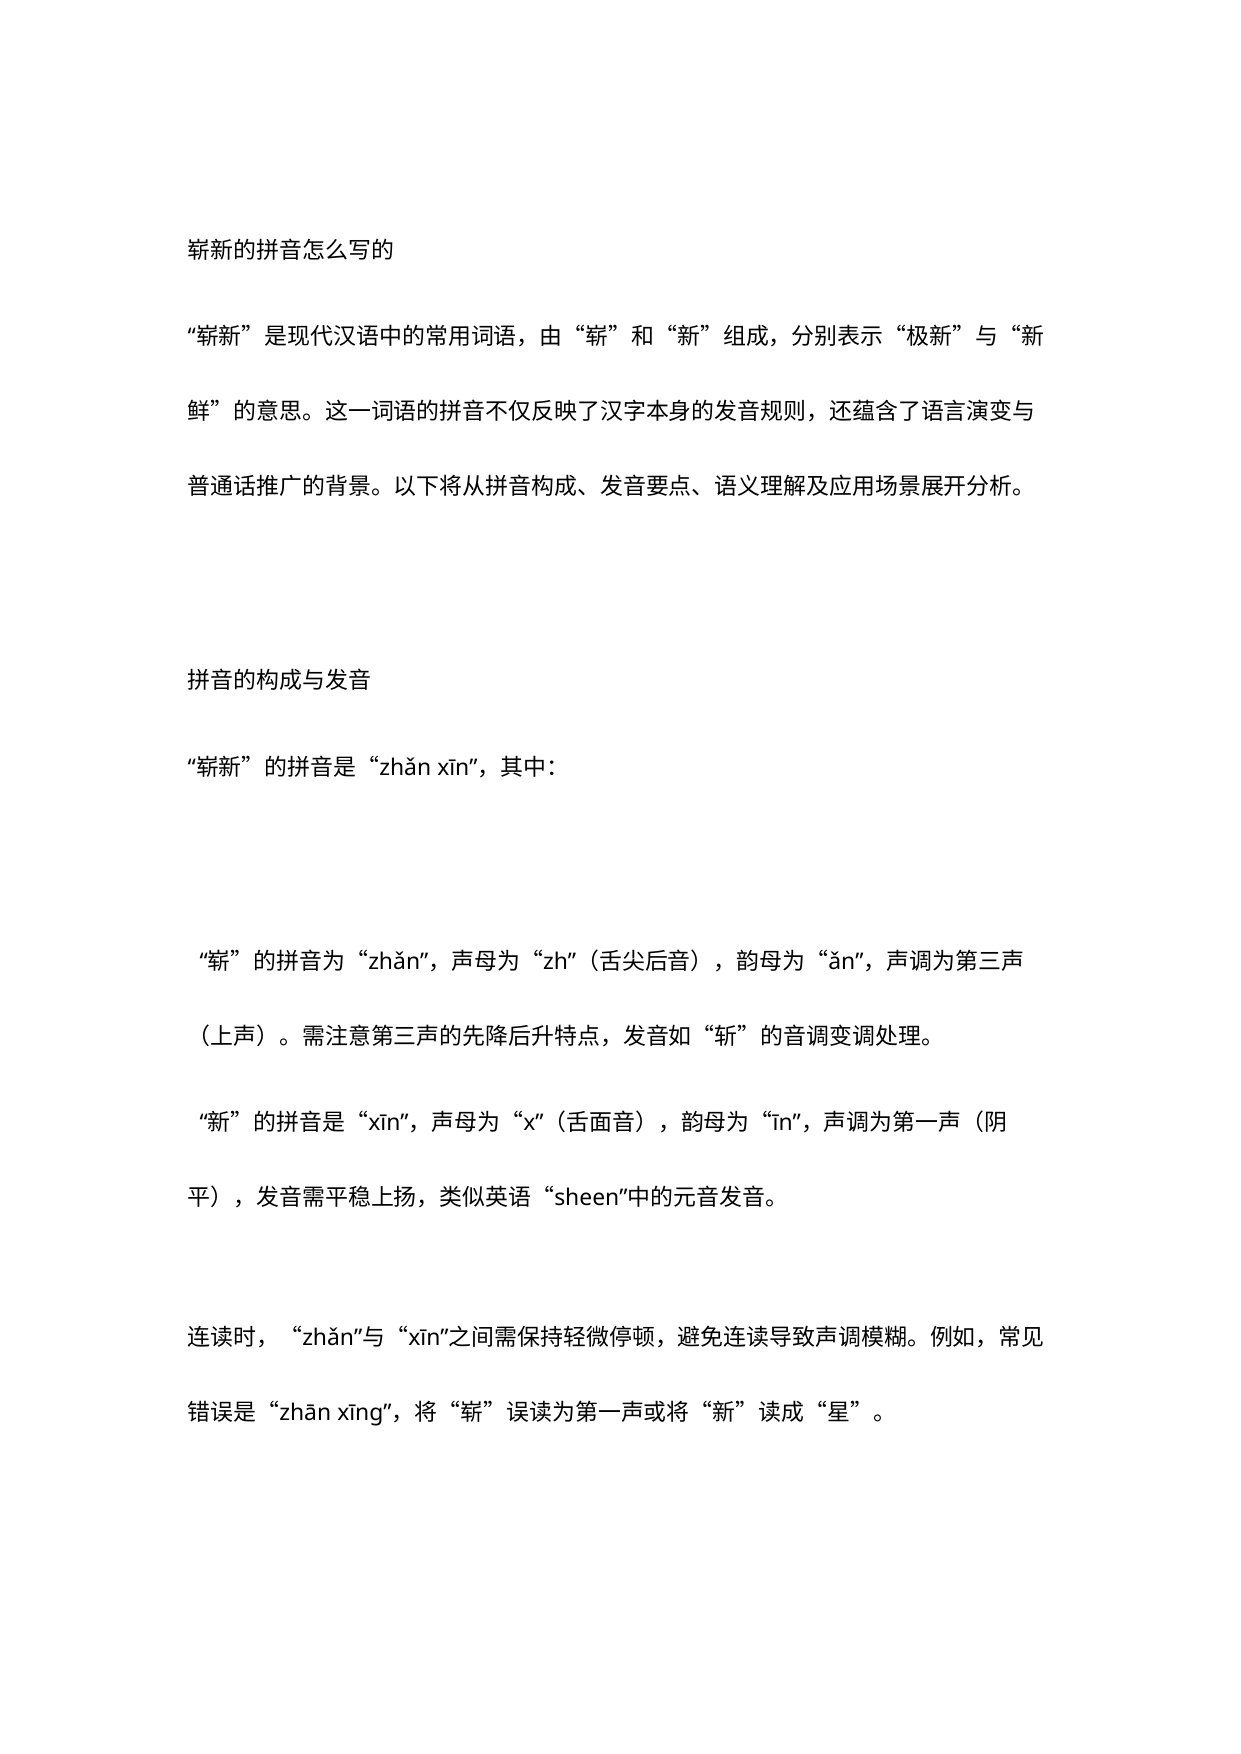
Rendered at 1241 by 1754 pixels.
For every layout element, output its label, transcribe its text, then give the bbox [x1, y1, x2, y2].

text 拼音的构成与发音 [187, 646, 1053, 711]
text “崭新”是现代汉语中的常用词语，由“崭”和“新”组成，分别表示“极新”与“新鲜”的意思。这一词语的拼音不仅反映了汉字本身的发音规则，还蕴含了语言演变与普通话推广的背景。以下将从拼音构成、发音要点、语义理解及应用场景展开分析。 [187, 302, 1053, 517]
text “崭”的拼音为“zhǎn”，声母为“zh”（舌尖后音），韵母为“ǎn”，声调为第三声（上声）。需注意第三声的先降后升特点，发音如“斩”的音调变调处理。 [187, 927, 1053, 1067]
text “新”的拼音是“xīn”，声母为“x”（舌面音），韵母为“īn”，声调为第一声（阴平），发音需平稳上扬，类似英语“sheen”中的元音发音。 [187, 1088, 1053, 1228]
text 崭新的拼音怎么写的 [187, 216, 1053, 281]
text “崭新”的拼音是“zhǎn xīn”，其中： [187, 733, 1053, 798]
text 连读时，“zhǎn”与“xīn”之间需保持轻微停顿，避免连读导致声调模糊。例如，常见错误是“zhān xīng”，将“崭”误读为第一声或将“新”读成“星”。 [187, 1303, 1053, 1443]
